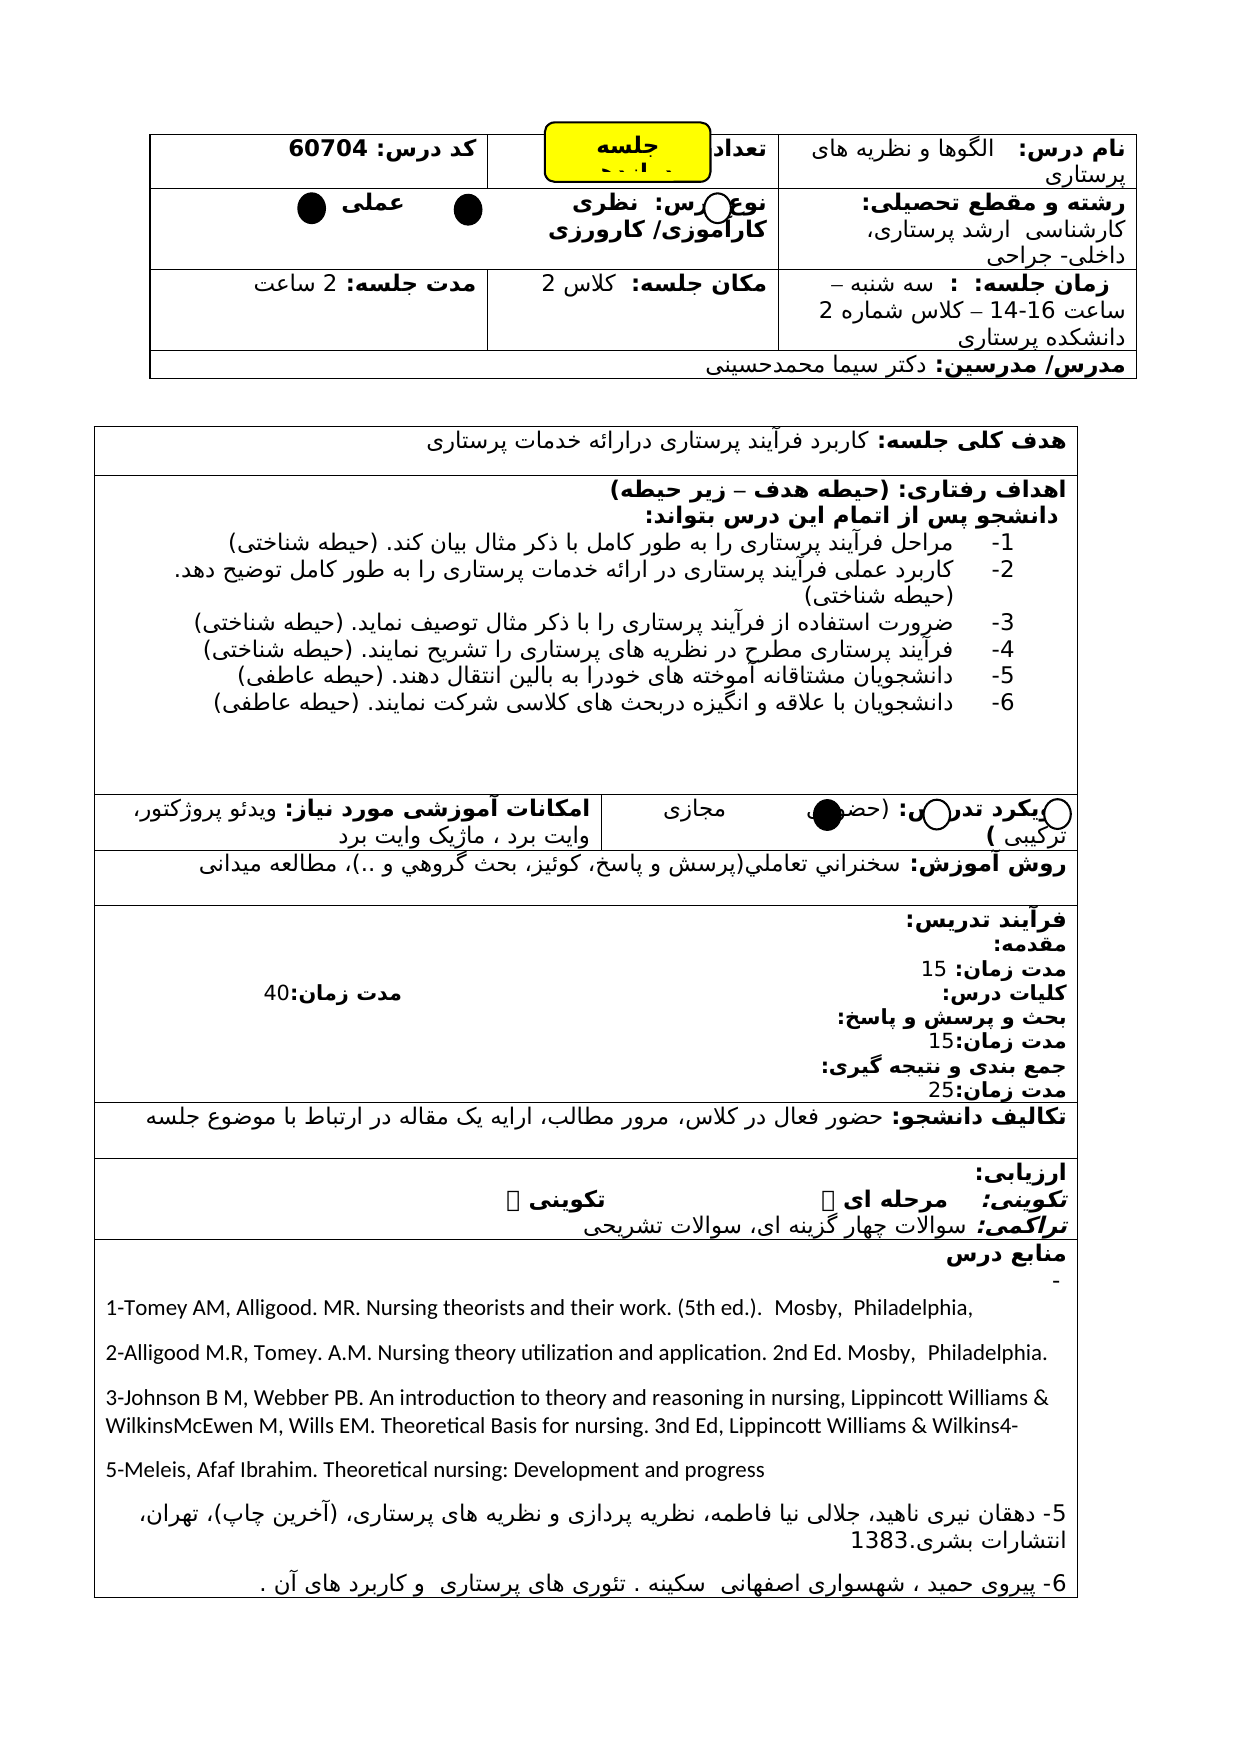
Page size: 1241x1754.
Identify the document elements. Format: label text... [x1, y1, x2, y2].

table_cell نوع درس: نظری عملی کارآموزی/ کارورزی [151, 189, 778, 269]
table_cell روش آموزش: سخنراني تعاملي(پرسش و پاسخ، كوئیز، بحث گروهي و ..)، مطالعه میدانی [95, 851, 1077, 905]
table_header تعداد واحد: 5/1 – 5/. [488, 135, 778, 188]
table_header هدف کلی جلسه: کاربرد فرآیند پرستاری درارائه خدمات پرستاری [95, 427, 1077, 475]
table_cell فرآیند تدریس: مقدمه: مدت زمان: 15 کلیات درس: مدت زمان:40 بحث و پرسش و پاسخ: مدت زمان:15 جمع بندی و نتیجه گیری: مدت زمان:25 [95, 906, 1077, 1102]
table_cell مکان جلسه: کلاس 2 [488, 270, 778, 350]
table_header کد درس: 60704 [151, 135, 487, 188]
table_header نام درس: الگوها و نظریه های پرستاری [779, 135, 1136, 188]
table_cell مدت جلسه: 2 ساعت [151, 270, 487, 350]
table_cell رویکرد تدریس: (حضوری مجازی ترکیبی ) [602, 795, 1077, 849]
table_cell ارزیابی: تکوینی: مرحله ای تکوینی تراکمی: سوالات چهار گزینه ای، سوالات تشریحی [95, 1159, 1077, 1239]
table_cell تکالیف دانشجو: حضور فعال در کلاس، مرور مطالب، ارایه یک مقاله در ارتباط با موضوع جلسه [95, 1103, 1077, 1158]
table_cell امکانات آموزشی مورد نیاز: ویدئو پروژکتور، وایت برد ، ماژیک وایت برد [95, 795, 601, 849]
table_cell رشته و مقطع تحصیلی: کارشناسی ارشد پرستاری، داخلی- جراحی [779, 189, 1136, 269]
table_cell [95, 1240, 1077, 1597]
table_cell مدرس/ مدرسین: دکتر سیما محمدحسینی [151, 351, 1136, 378]
table_cell اهداف رفتاری: (حیطه هدف – زیر حیطه) دانشجو پس از اتمام این درس بتواند: مراحل فرآیند پرستاری را به طور کامل با ذکر مثال بیان کند. (حیطه شناختی) کاربرد عملی فرآیند پرستاری در ارائه خدمات پرستاری را به طور کامل توضیح دهد. (حیطه شناختی) ضرورت استفاده از فرآیند پرستاری را با ذکر مثال توصیف نماید. (حیطه شناختی) فرآیند پرستاری مطرح در نظریه های پرستاری را تشریح نمایند. (حیطه شناختی) دانشجویان مشتاقانه آموخته های خودرا به بالین انتقال دهند. (حیطه عاطفی) دانشجویان با علاقه و انگیزه دربحث های کلاسی شرکت نمایند. (حیطه عاطفی) [95, 476, 1077, 794]
table_cell زمان جلسه: : سه شنبه – ساعت 16-14 – کلاس شماره 2 دانشکده پرستاری [779, 270, 1136, 350]
